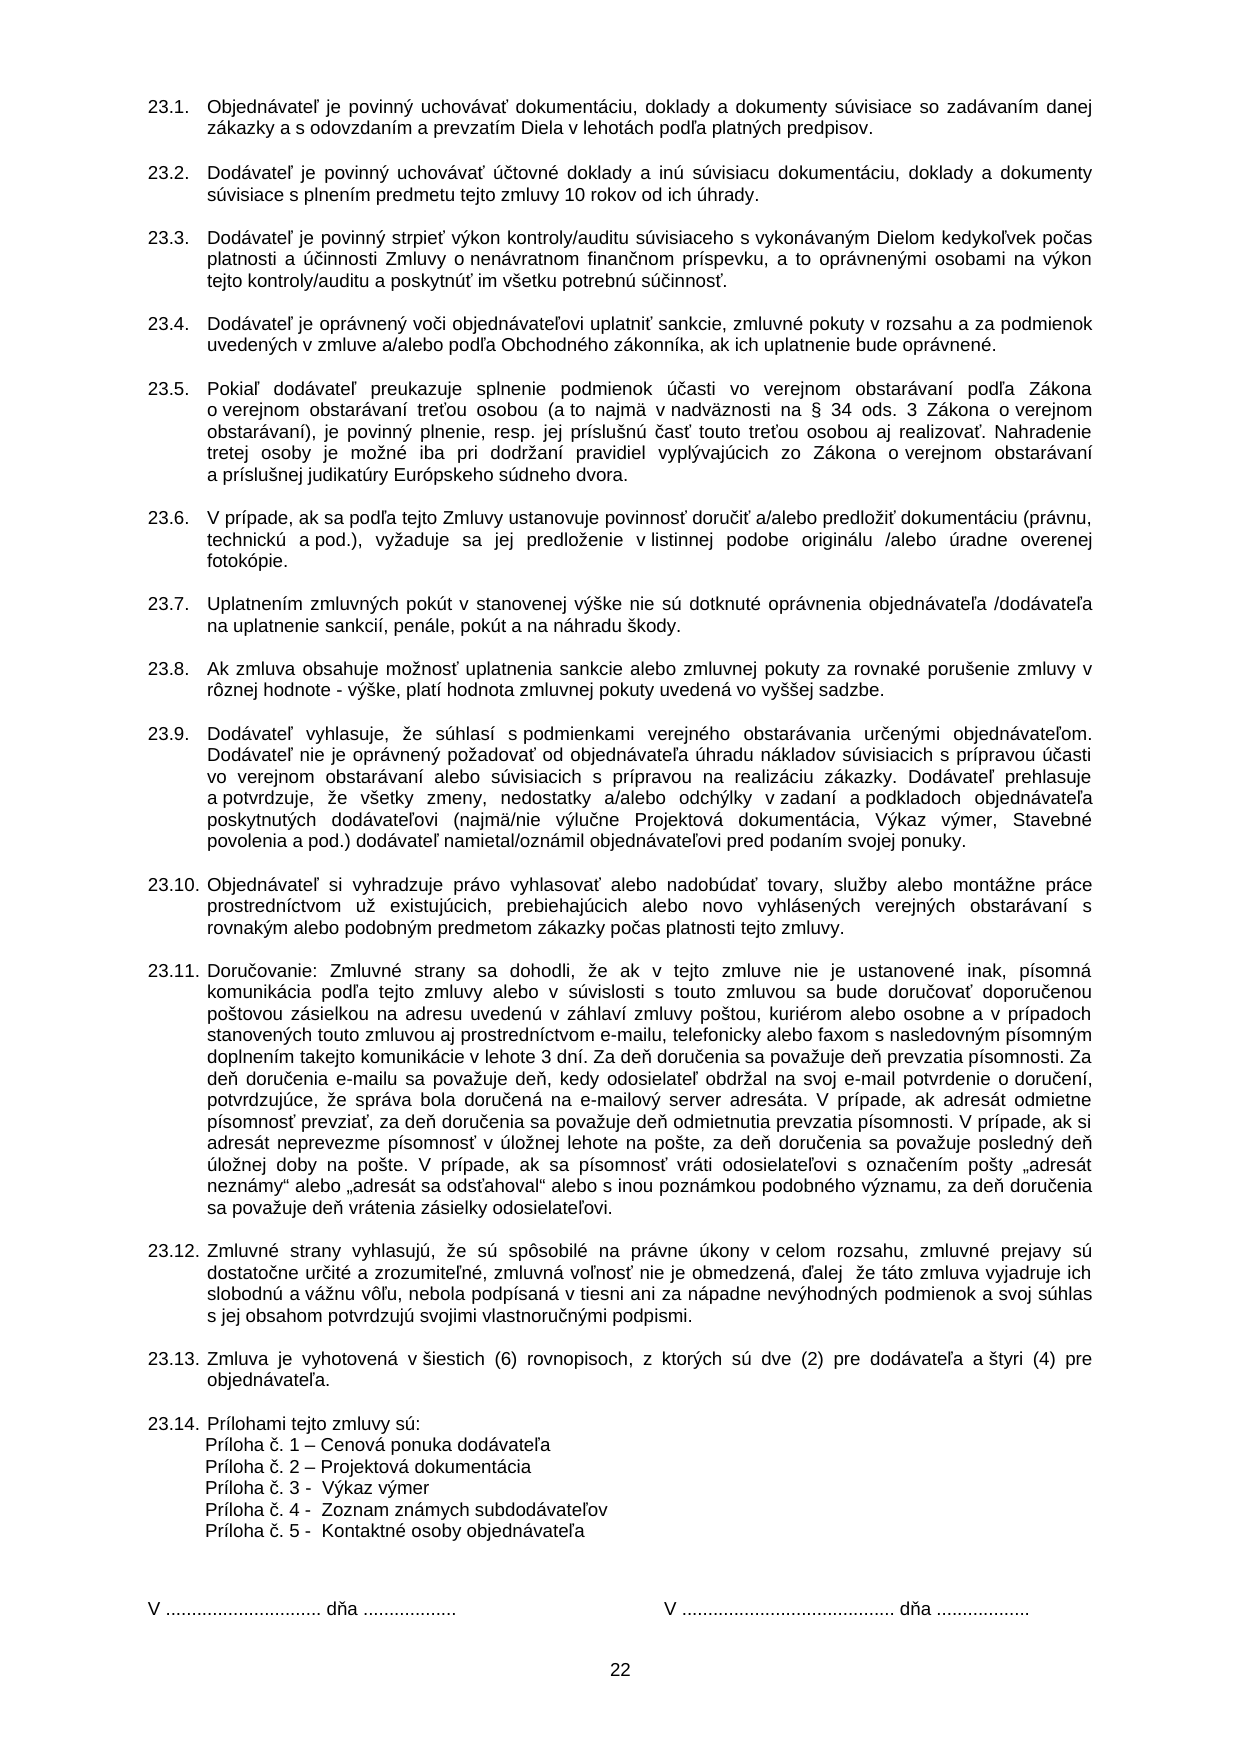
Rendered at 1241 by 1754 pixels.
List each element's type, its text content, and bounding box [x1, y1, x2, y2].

list Pokiaľ dodávateľ preukazuje splnenie podmienok účasti vo verejnom obstarávaní podľa Zákona o verejnom obstarávaní treťou osobou (a to najmä v nadväznosti na § 34 ods. 3 Zákona o verejnom obstarávaní), je povinný plnenie, resp. jej príslušnú časť touto treťou osobou aj realizovať. Nahradenie tretej osoby je možné iba pri dodržaní pravidiel vyplývajúcich zo Zákona o verejnom obstarávaní a príslušnej judikatúry Európskeho súdneho dvora. [148, 377, 1092, 485]
list Dodávateľ je povinný strpieť výkon kontroly/auditu súvisiaceho s vykonávaným Dielom kedykoľvek počas platnosti a účinnosti Zmluvy o nenávratnom finančnom príspevku, a to oprávnenými osobami na výkon tejto kontroly/auditu a poskytnúť im všetku potrebnú súčinnosť. [148, 226, 1092, 291]
list Ak zmluva obsahuje možnosť uplatnenia sankcie alebo zmluvnej pokuty za rovnaké porušenie zmluvy v rôznej hodnote - výške, platí hodnota zmluvnej pokuty uvedená vo vyššej sadzbe. [148, 658, 1092, 701]
text Príloha č. 1 – Cenová ponuka dodávateľa [148, 1434, 1092, 1456]
list V prípade, ak sa podľa tejto Zmluvy ustanovuje povinnosť doručiť a/alebo predložiť dokumentáciu (právnu, technickú a pod.), vyžaduje sa jej predloženie v listinnej podobe originálu /alebo úradne overenej fotokópie. [148, 507, 1092, 571]
list Prílohami tejto zmluvy sú: [148, 1412, 1092, 1434]
text Príloha č. 2 – Projektová dokumentácia [148, 1456, 1092, 1477]
text Príloha č. 3 - Výkaz výmer [148, 1477, 1092, 1499]
list Dodávateľ vyhlasuje, že súhlasí s podmienkami verejného obstarávania určenými objednávateľom. Dodávateľ nie je oprávnený požadovať od objednávateľa úhradu nákladov súvisiacich s prípravou účasti vo verejnom obstarávaní alebo súvisiacich s prípravou na realizáciu zákazky. Dodávateľ prehlasuje a potvrdzuje, že všetky zmeny, nedostatky a/alebo odchýlky v zadaní a podkladoch objednávateľa poskytnutých dodávateľovi (najmä/nie výlučne Projektová dokumentácia, Výkaz výmer, Stavebné povolenia a pod.) dodávateľ namietal/oznámil objednávateľovi pred podaním svojej ponuky. [148, 722, 1092, 852]
list Zmluva je vyhotovená v šiestich (6) rovnopisoch, z ktorých sú dve (2) pre dodávateľa a štyri (4) pre objednávateľa. [148, 1348, 1092, 1391]
list Zmluvné strany vyhlasujú, že sú spôsobilé na právne úkony v celom rozsahu, zmluvné prejavy sú dostatočne určité a zrozumiteľné, zmluvná voľnosť nie je obmedzená, ďalej že táto zmluva vyjadruje ich slobodnú a vážnu vôľu, nebola podpísaná v tiesni ani za nápadne nevýhodných podmienok a svoj súhlas s jej obsahom potvrdzujú svojimi vlastnoručnými podpismi. [148, 1240, 1092, 1326]
text V .............................. dňa .................. V ......................................... dňa .................. [148, 1598, 1092, 1619]
list Objednávateľ si vyhradzuje právo vyhlasovať alebo nadobúdať tovary, služby alebo montážne práce prostredníctvom už existujúcich, prebiehajúcich alebo novo vyhlásených verejných obstarávaní s rovnakým alebo podobným predmetom zákazky počas platnosti tejto zmluvy. [148, 873, 1092, 938]
text Príloha č. 4 - Zoznam známych subdodávateľov [148, 1499, 1092, 1520]
list Uplatnením zmluvných pokút v stanovenej výške nie sú dotknuté oprávnenia objednávateľa /dodávateľa na uplatnenie sankcií, penále, pokút a na náhradu škody. [148, 593, 1092, 636]
list Doručovanie: Zmluvné strany sa dohodli, že ak v tejto zmluve nie je ustanovené inak, písomná komunikácia podľa tejto zmluvy alebo v súvislosti s touto zmluvou sa bude doručovať doporučenou poštovou zásielkou na adresu uvedenú v záhlaví zmluvy poštou, kuriérom alebo osobne a v prípadoch stanovených touto zmluvou aj prostredníctvom e-mailu, telefonicky alebo faxom s nasledovným písomným doplnením takejto komunikácie v lehote 3 dní. Za deň doručenia sa považuje deň prevzatia písomnosti. Za deň doručenia e-mailu sa považuje deň, kedy odosielateľ obdržal na svoj e-mail potvrdenie o doručení, potvrdzujúce, že správa bola doručená na e-mailový server adresáta. V prípade, ak adresát odmietne písomnosť prevziať, za deň doručenia sa považuje deň odmietnutia prevzatia písomnosti. V prípade, ak si adresát neprevezme písomnosť v úložnej lehote na pošte, za deň doručenia sa považuje posledný deň úložnej doby na pošte. V prípade, ak sa písomnosť vráti odosielateľovi s označením pošty „adresát neznámy“ alebo „adresát sa odsťahoval“ alebo s inou poznámkou podobného významu, za deň doručenia sa považuje deň vrátenia zásielky odosielateľovi. [148, 959, 1092, 1218]
text Príloha č. 5 - Kontaktné osoby objednávateľa [148, 1520, 1092, 1542]
list Dodávateľ je oprávnený voči objednávateľovi uplatniť sankcie, zmluvné pokuty v rozsahu a za podmienok uvedených v zmluve a/alebo podľa Obchodného zákonníka, ak ich uplatnenie bude oprávnené. [148, 313, 1092, 356]
list Objednávateľ je povinný uchovávať dokumentáciu, doklady a dokumenty súvisiace so zadávaním danej zákazky a s odovzdaním a prevzatím Diela v lehotách podľa platných predpisov. [148, 95, 1092, 138]
list Dodávateľ je povinný uchovávať účtovné doklady a inú súvisiacu dokumentáciu, doklady a dokumenty súvisiace s plnením predmetu tejto zmluvy 10 rokov od ich úhrady. [148, 162, 1092, 205]
